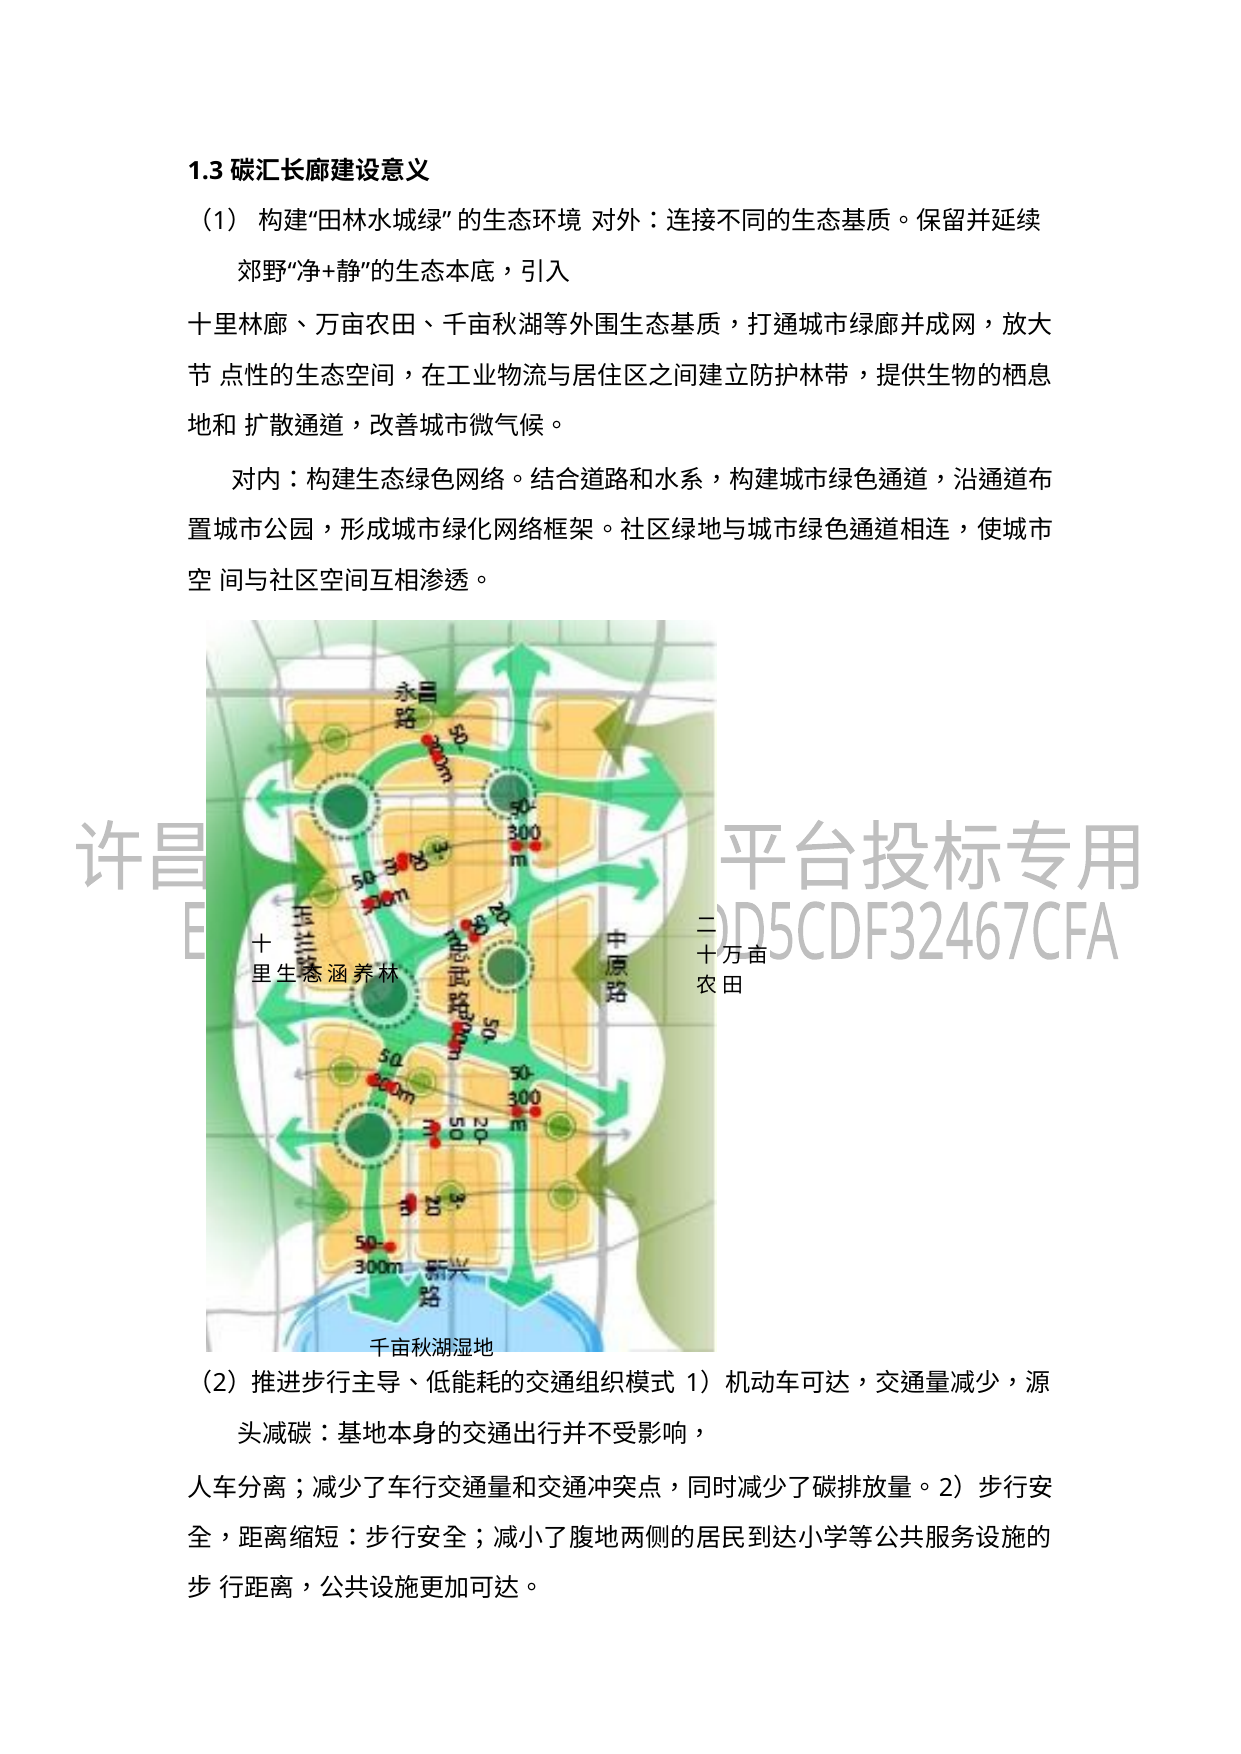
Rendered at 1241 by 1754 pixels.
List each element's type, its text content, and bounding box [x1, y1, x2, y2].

text 十里林廊、万亩农田、千亩秋湖等外围生态基质，打通城市绿廊并成网，放大节 点性的生态空间，在工业物流与居住区之间建立防护林带，提供生物的栖息地和 扩散通道，改善城市微气候。 [187, 307, 1053, 442]
text （1） 构建“田林水城绿” 的生态环境 对外：连接不同的生态基质。保留并延续郊野“净+静”的生态本底，引入 [187, 203, 1053, 287]
subtitle 1.3 碳汇长廊建设意义 [187, 153, 1240, 187]
picture [206, 620, 717, 1352]
text （2）推进步行主导、低能耗的交通组织模式 1）机动车可达，交通量减少，源头减碳：基地本身的交通出行并不受影响， [187, 1365, 1065, 1449]
text 对内：构建生态绿色网络。结合道路和水系，构建城市绿色通道，沿通道布 置城市公园，形成城市绿化网络框架。社区绿地与城市绿色通道相连，使城市空 间与社区空间互相渗透。 [187, 462, 1053, 597]
text 人车分离；减少了车行交通量和交通冲突点，同时减少了碳排放量。2）步行安 全，距离缩短：步行安全；减小了腹地两侧的居民到达小学等公共服务设施的步 行距离，公共设施更加可达。 [187, 1469, 1053, 1604]
